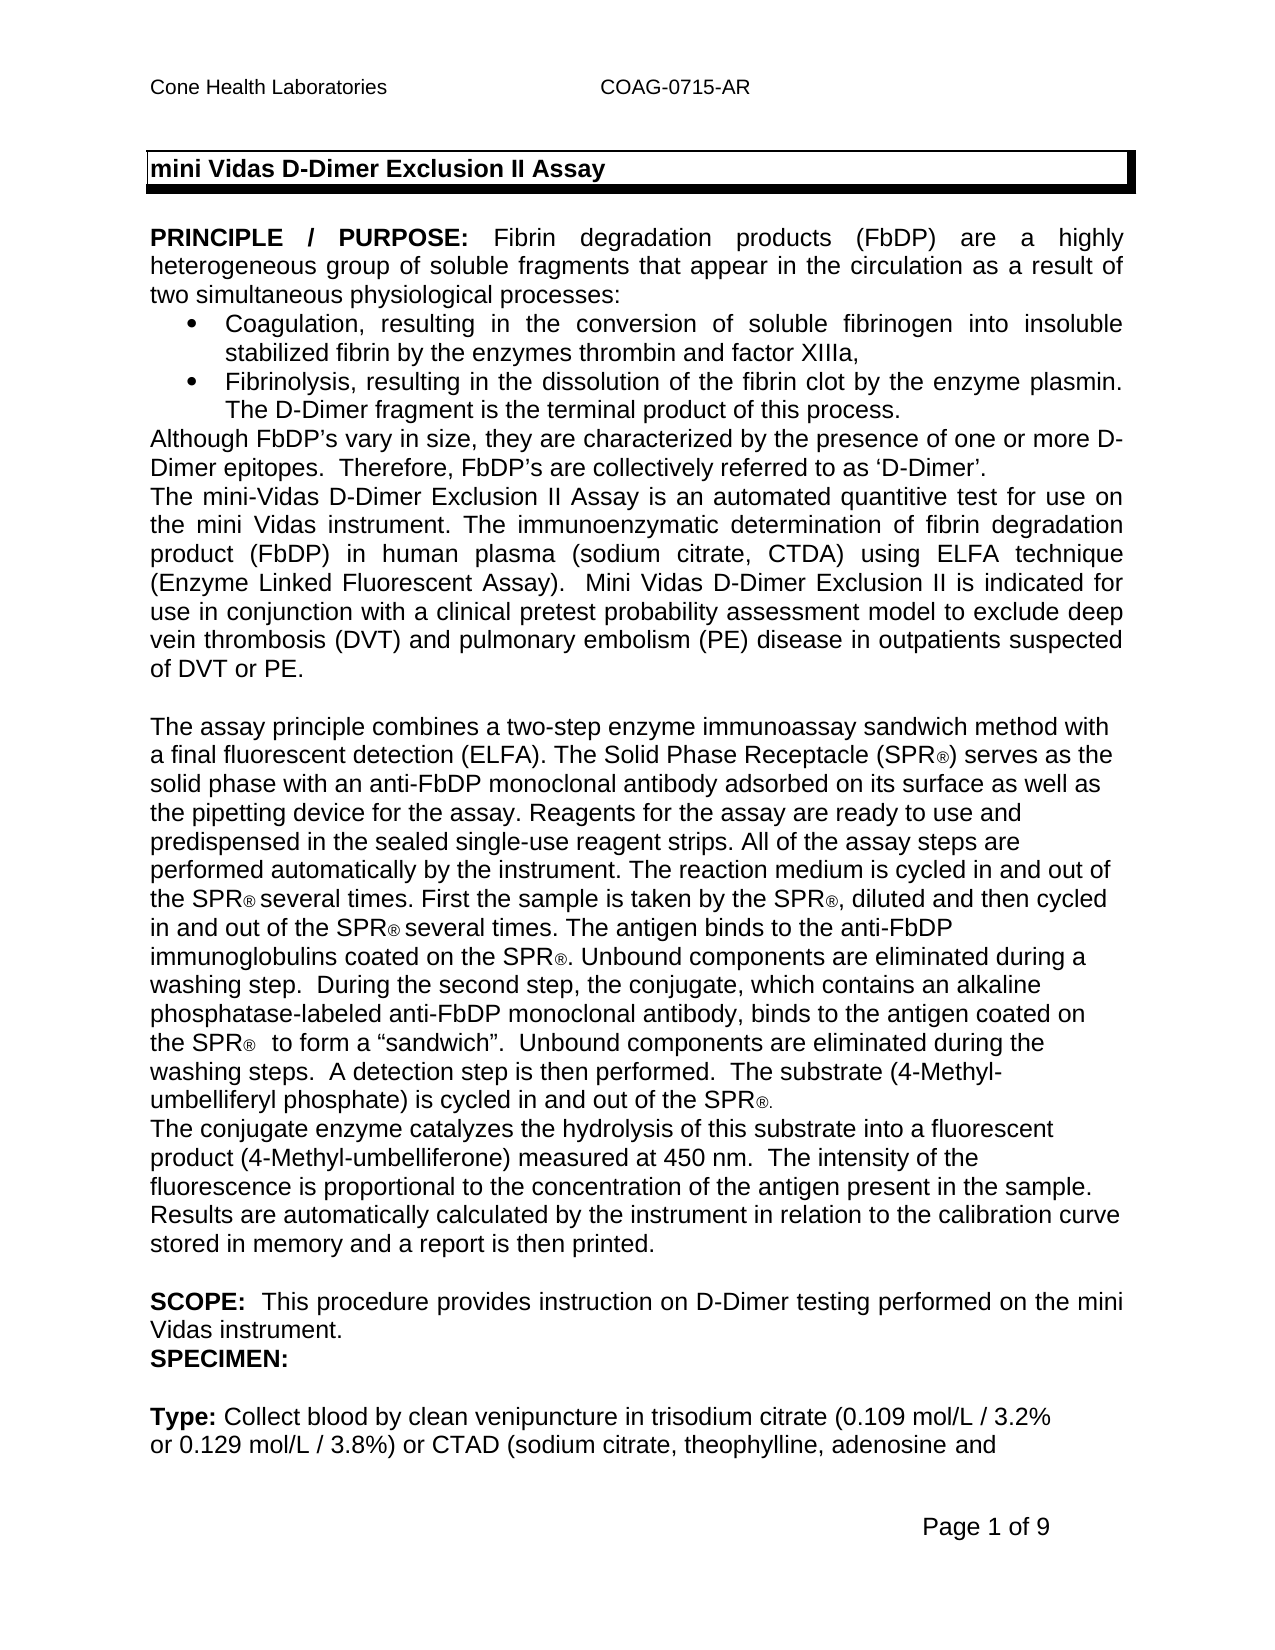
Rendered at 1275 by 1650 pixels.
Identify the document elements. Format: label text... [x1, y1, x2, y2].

text Type: Collect blood by clean venipuncture in trisodium citrate (0.109 mol/L / 3.2% [150, 1402, 1125, 1430]
list Coagulation, resulting in the conversion of soluble fibrinogen into insoluble stabilized fibrin by the enzymes thrombin and factor XIIIa, [187, 309, 1125, 366]
text The conjugate enzyme catalyzes the hydrolysis of this substrate into a fluorescent product (4-Methyl-umbelliferone) measured at 450 nm. The intensity of the fluorescence is proportional to the concentration of the antigen present in the sample. Results are automatically calculated by the instrument in relation to the calibration curve stored in memory and a report is then printed. [150, 1114, 1125, 1258]
text SPECIMEN: [150, 1344, 1125, 1373]
text The mini-Vidas D-Dimer Exclusion II Assay is an automated quantitive test for use on the mini Vidas instrument. The immunoenzymatic determination of fibrin degradation product (FbDP) in human plasma (sodium citrate, CTDA) using ELFA technique (Enzyme Linked Fluorescent Assay). Mini Vidas D-Dimer Exclusion II is indicated for use in conjunction with a clinical pretest probability assessment model to exclude deep vein thrombosis (DVT) and pulmonary embolism (PE) disease in outpatients suspected of DVT or PE. [150, 482, 1125, 683]
text SCOPE: This procedure provides instruction on D-Dimer testing performed on the mini Vidas instrument. [150, 1287, 1125, 1344]
list Fibrinolysis, resulting in the dissolution of the fibrin clot by the enzyme plasmin. The D-Dimer fragment is the terminal product of this process. [187, 366, 1125, 424]
text PRINCIPLE / PURPOSE: Fibrin degradation products (FbDP) are a highly heterogeneous group of soluble fragments that appear in the circulation as a result of two simultaneous physiological processes: [150, 223, 1125, 309]
text or 0.129 mol/L / 3.8%) or CTAD (sodium citrate, theophylline, adenosine and [150, 1430, 1125, 1459]
text The assay principle combines a two-step enzyme immunoassay sandwich method with a final fluorescent detection (ELFA). The Solid Phase Receptacle (SPR®) serves as the solid phase with an anti-FbDP monoclonal antibody adsorbed on its surface as well as the pipetting device for the assay. Reagents for the assay are ready to use and predispensed in the sealed single-use reagent strips. All of the assay steps are performed automatically by the instrument. The reaction medium is cycled in and out of the SPR® several times. First the sample is taken by the SPR®, diluted and then cycled in and out of the SPR® several times. The antigen binds to the anti-FbDP immunoglobulins coated on the SPR®. Unbound components are eliminated during a washing step. During the second step, the conjugate, which contains an alkaline phosphatase-labeled anti-FbDP monoclonal antibody, binds to the antigen coated on the SPR® to form a “sandwich”. Unbound components are eliminated during the washing steps. A detection step is then performed. The substrate (4-Methyl-umbelliferyl phosphate) is cycled in and out of the SPR®. [150, 712, 1125, 1114]
text mini Vidas D-Dimer Exclusion II Assay [148, 152, 1127, 184]
text Although FbDP’s vary in size, they are characterized by the presence of one or more D-Dimer epitopes. Therefore, FbDP’s are collectively referred to as ‘D-Dimer’. [150, 424, 1125, 482]
